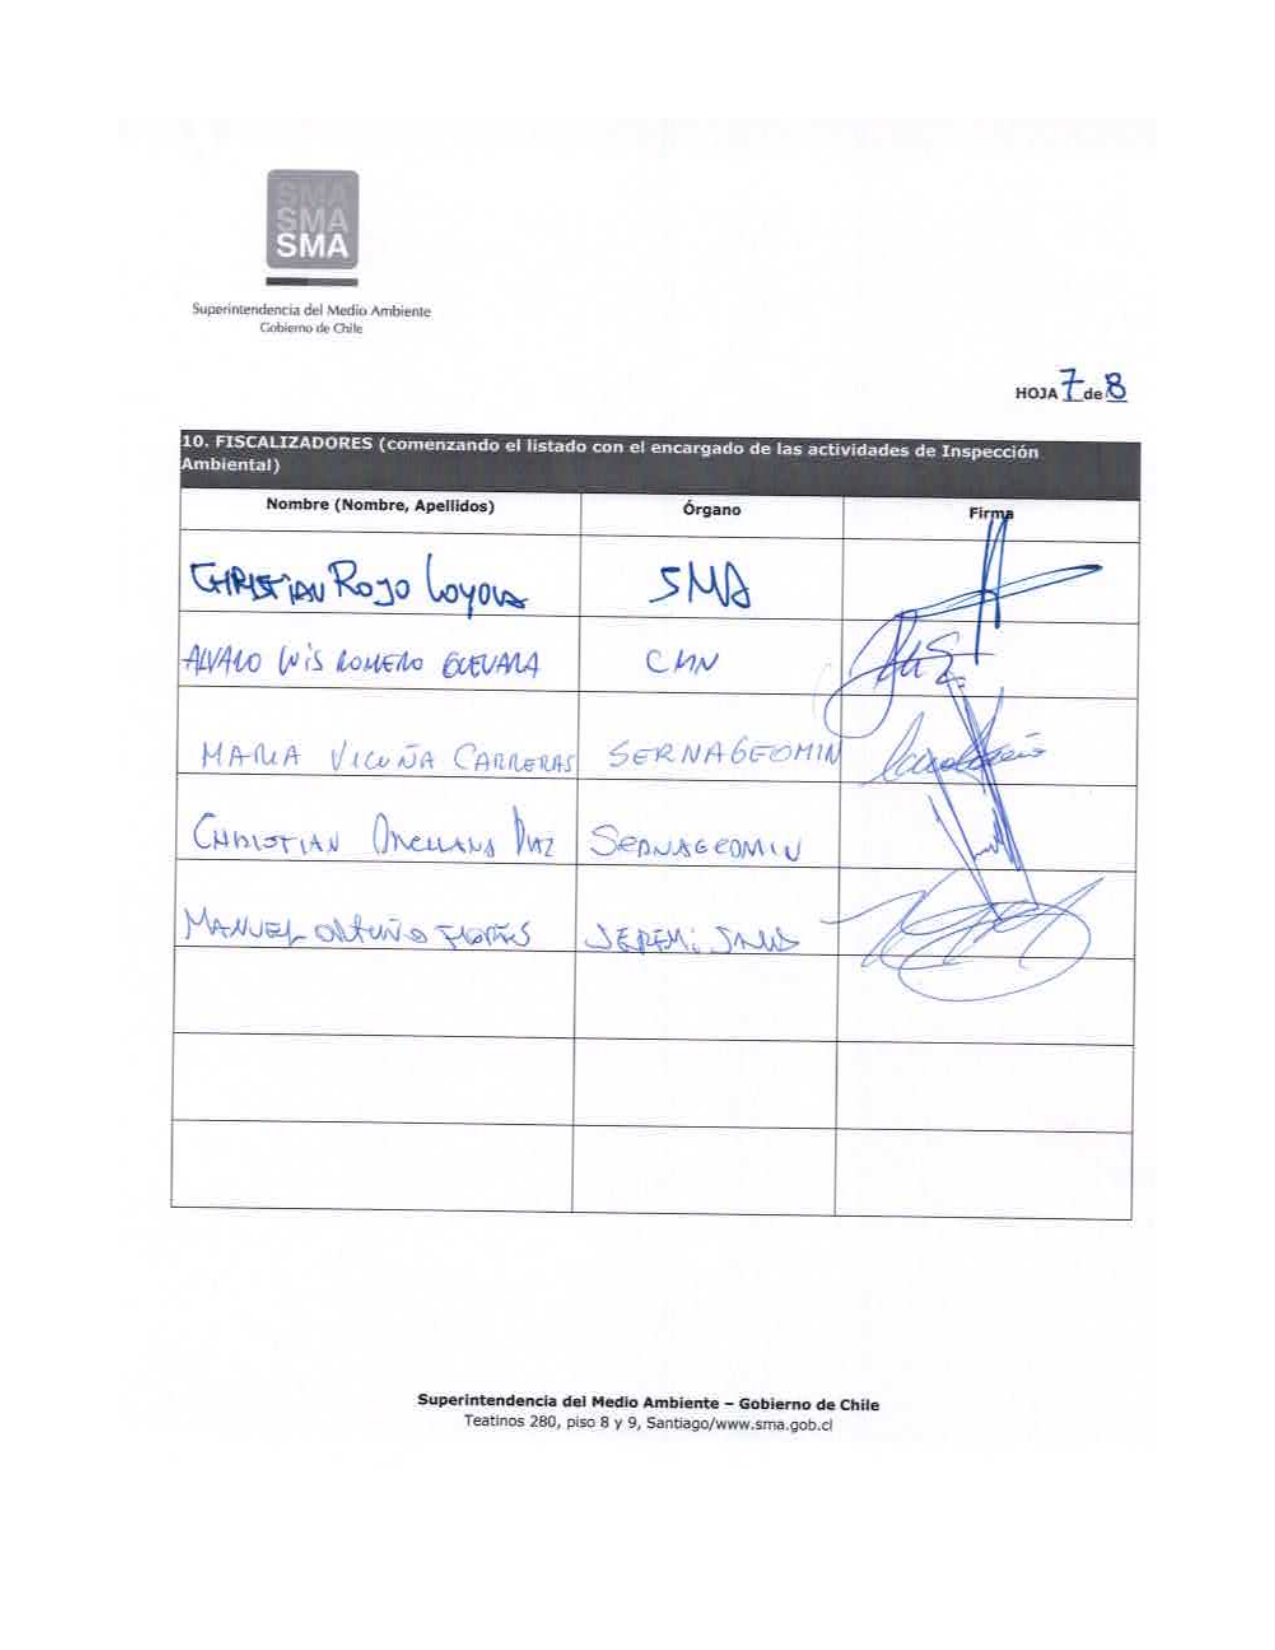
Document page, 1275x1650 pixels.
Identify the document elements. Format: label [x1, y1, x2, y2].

picture [118, 118, 1157, 1469]
